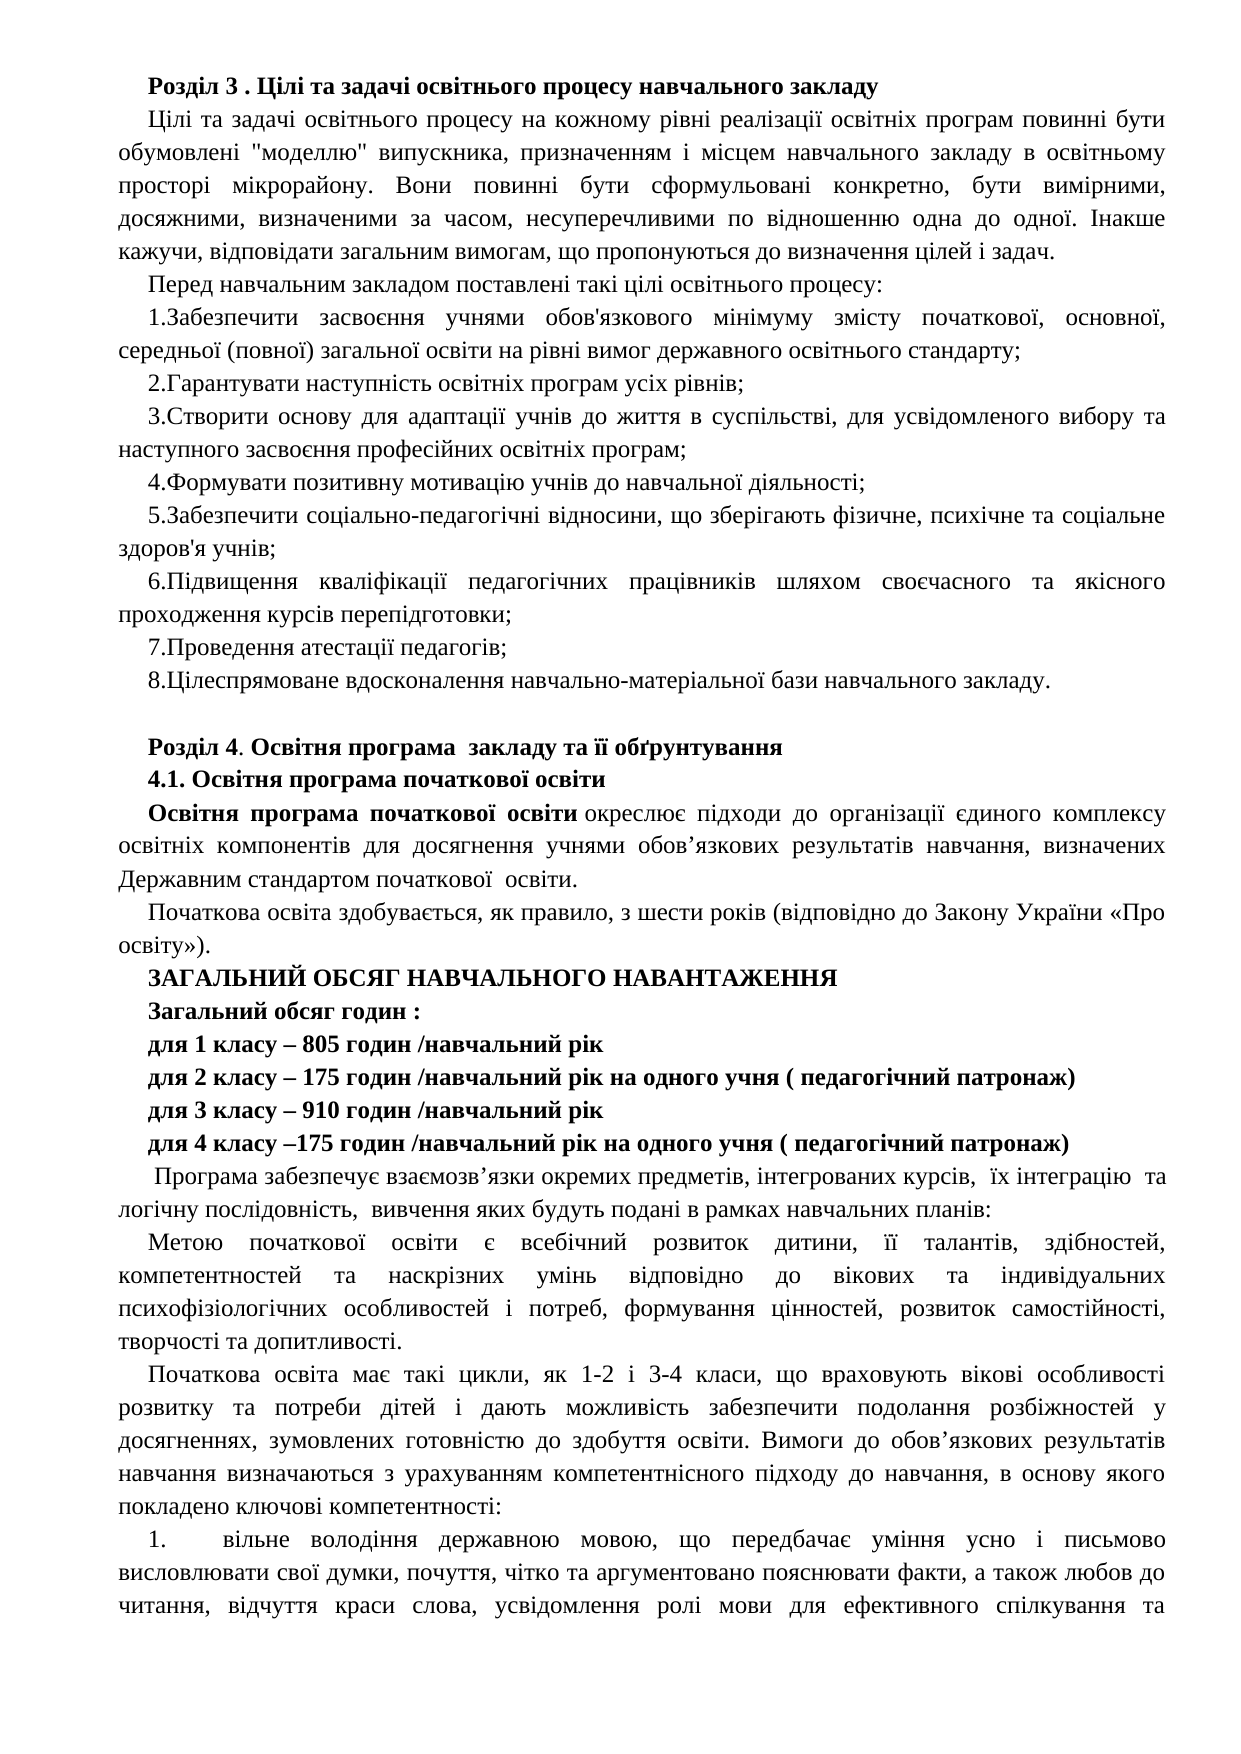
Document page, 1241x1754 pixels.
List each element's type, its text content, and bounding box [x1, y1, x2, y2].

text Початкова освіта здобувається, як правило, з шести років (відповідно до Закону України «Про освіту»). [118, 897, 1167, 958]
text Перед навчальним закладом поставлені такі цілі освітнього процесу: [118, 269, 1167, 298]
text для 3 класу – 910 годин /навчальний рік [118, 1095, 1167, 1123]
text 4.1. Освітня програма початкової освіти [118, 764, 1167, 793]
text Метою початкової освіти є всебічний розвиток дитини, її талантів, здібностей, компетентностей та наскрізних умінь відповідно до вікових та індивідуальних психофізіологічних особливостей і потреб, формування цінностей, розвиток самостійності, творчості та допитливості. [118, 1227, 1167, 1355]
text Початкова освіта має такі цикли, як 1-2 і 3-4 класи, що враховують вікові особливості розвитку та потреби дітей і дають можливість забезпечити подолання розбіжностей у досягненнях, зумовлених готовністю до здобуття освіти. Вимоги до обов’язкових результатів навчання визначаються з урахуванням компетентнісного підходу до навчання, в основу якого покладено ключові компетентності: [118, 1359, 1167, 1520]
text Цілі та задачі освітнього процесу на кожному рівні реалізації освітніх програм повинні бути обумовлені "моделлю" випускника, призначенням і місцем навчального закладу в освітньому просторі мікрорайону. Вони повинні бути сформульовані конкретно, бути вимірними, досяжними, визначеними за часом, несуперечливими по відношенню одна до одної. Інакше кажучи, відповідати загальним вимогам, що пропонуються до визначення цілей і задач. [118, 104, 1167, 265]
text Розділ 4. Освітня програма закладу та її обґрунтування [118, 732, 1167, 760]
text Розділ 3 . Цілі та задачі освітнього процесу навчального закладу [118, 71, 1167, 100]
text Загальний обсяг годин : [118, 996, 1167, 1024]
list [118, 1524, 1167, 1619]
text Програма забезпечує взаємозв’язки окремих предметів, інтегрованих курсів, їх інтеграцію та логічну послідовність, вивчення яких будуть подані в рамках навчальних планів: [118, 1161, 1167, 1223]
text 6.Підвищення кваліфікації педагогічних працівників шляхом своєчасного та якісного проходження курсів перепідготовки; [118, 566, 1167, 628]
text 2.Гарантувати наступність освітніх програм усіх рівнів; [118, 368, 1167, 397]
text 8.Цілеспрямоване вдосконалення навчально-матеріальної бази навчального закладу. [118, 666, 1167, 694]
text для 2 класу – 175 годин /навчальний рік на одного учня ( педагогічний патронаж) [118, 1062, 1167, 1091]
text 1.Забезпечити засвоєння учнями обов'язкового мінімуму змісту початкової, основної, середньої (повної) загальної освіти на рівні вимог державного освітнього стандарту; [118, 302, 1167, 364]
text 4.Формувати позитивну мотивацію учнів до навчальної діяльності; [118, 467, 1167, 496]
text ЗАГАЛЬНИЙ ОБСЯГ НАВЧАЛЬНОГО НАВАНТАЖЕННЯ [118, 963, 1167, 991]
text 5.Забезпечити соціально-педагогічні відносини, що зберігають фізичне, психічне та соціальне здоров'я учнів; [118, 500, 1167, 562]
text для 4 класу –175 годин /навчальний рік на одного учня ( педагогічний патронаж) [118, 1128, 1167, 1157]
text 7.Проведення атестації педагогів; [118, 632, 1167, 661]
text 3.Створити основу для адаптації учнів до життя в суспільстві, для усвідомленого вибору та наступного засвоєння професійних освітніх програм; [118, 401, 1167, 463]
text Освітня програма початкової освіти окреслює підходи до організації єдиного комплексу освітніх компонентів для досягнення учнями обов’язкових результатів навчання, визначених Державним стандартом початкової освіти. [118, 798, 1167, 892]
text для 1 класу – 805 годин /навчальний рік [118, 1029, 1167, 1057]
